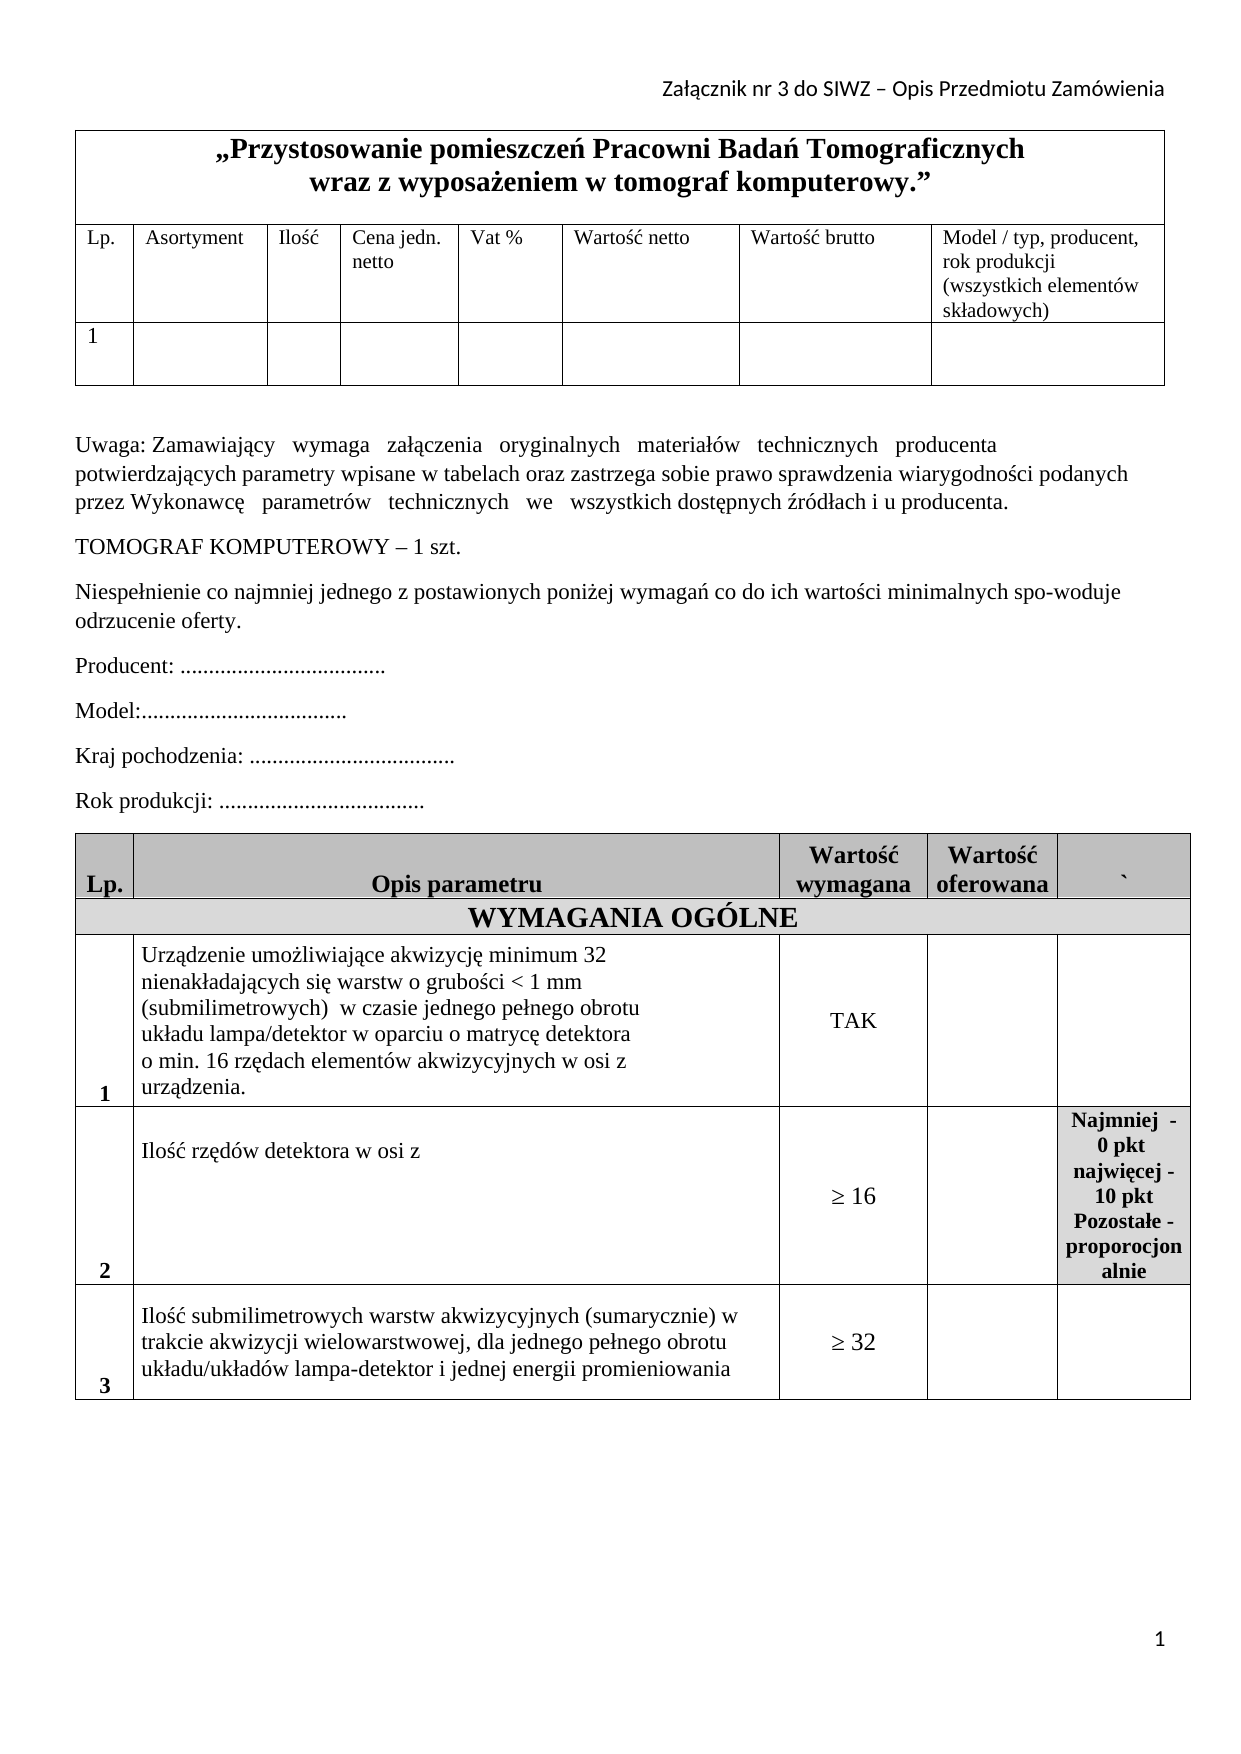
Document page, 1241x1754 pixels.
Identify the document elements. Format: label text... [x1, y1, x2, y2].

text Niespełnienie co najmniej jednego z postawionych poniżej wymagań co do ich wartości minimalnych spo-woduje odrzucenie oferty. [75, 578, 1165, 633]
table_cell ≥ 16 [780, 1107, 927, 1284]
table_cell Ilość [268, 225, 340, 322]
table_cell WYMAGANIA OGÓLNE [76, 899, 1190, 934]
table_cell Vat % [459, 225, 562, 322]
table_cell Ilość submilimetrowych warstw akwizycyjnych (sumarycznie) w trakcie akwizycji wielowarstwowej, dla jednego pełnego obrotu układu/układów lampa-detektor i jednej energii promieniowania [134, 1285, 779, 1399]
text Uwaga: Zamawiający wymaga załączenia oryginalnych materiałów technicznych producenta potwierdzających parametry wpisane w tabelach oraz zastrzega sobie prawo sprawdzenia wiarygodności podanych przez Wykonawcę parametrów technicznych we wszystkich dostępnych źródłach i u producenta. [75, 431, 1165, 514]
table_cell TAK [780, 935, 927, 1106]
table_cell Wartość brutto [740, 225, 931, 322]
table_cell Najmniej - 0 pkt najwięcej - 10 pkt Pozostałe - proporocjonalnie [1058, 1107, 1190, 1284]
table_cell [1058, 1285, 1190, 1399]
table_cell [1058, 935, 1190, 1106]
table_cell [740, 323, 931, 385]
table_cell Lp. [76, 225, 133, 322]
text Producent: .................................... [75, 652, 1165, 678]
table_header Lp. [76, 834, 133, 897]
table_cell Model / typ, producent, rok produkcji (wszystkich elementów składowych) [932, 225, 1164, 322]
table_cell Asortyment [134, 225, 267, 322]
table_cell [268, 323, 340, 385]
table_header ` [1058, 834, 1190, 897]
text Kraj pochodzenia: .................................... [75, 742, 1165, 768]
table_cell [563, 323, 739, 385]
table_cell ≥ 32 [780, 1285, 927, 1399]
table_cell [459, 323, 562, 385]
table_cell 1 [76, 935, 133, 1106]
table_cell [928, 1107, 1057, 1284]
table_cell Ilość rzędów detektora w osi z [134, 1107, 779, 1284]
table_cell 3 [76, 1285, 133, 1399]
table_cell Wartość netto [563, 225, 739, 322]
text Model:.................................... [75, 697, 1165, 723]
table_cell 2 [76, 1107, 133, 1284]
table_header „Przystosowanie pomieszczeń Pracowni Badań Tomograficznych wraz z wyposażeniem w tomograf komputerowy.” [76, 131, 1164, 224]
text TOMOGRAF KOMPUTEROWY – 1 szt. [75, 533, 1165, 560]
table_cell Cena jedn. netto [341, 225, 458, 322]
table_cell [928, 935, 1057, 1106]
table_cell [341, 323, 458, 385]
text Rok produkcji: .................................... [75, 787, 1165, 814]
table_header Wartość wymagana [780, 834, 927, 897]
table_cell [932, 323, 1164, 385]
table_cell [134, 323, 267, 385]
table_cell Urządzenie umożliwiające akwizycję minimum 32 nienakładających się warstw o grubości < 1 mm (submilimetrowych) w czasie jednego pełnego obrotu układu lampa/detektor w oparciu o matrycę detektora o min. 16 rzędach elementów akwizycyjnych w osi z urządzenia. [134, 935, 779, 1106]
table_cell [928, 1285, 1057, 1399]
table_cell 1 [76, 323, 133, 385]
table_header Wartość oferowana [928, 834, 1057, 897]
table_header Opis parametru [134, 834, 779, 897]
